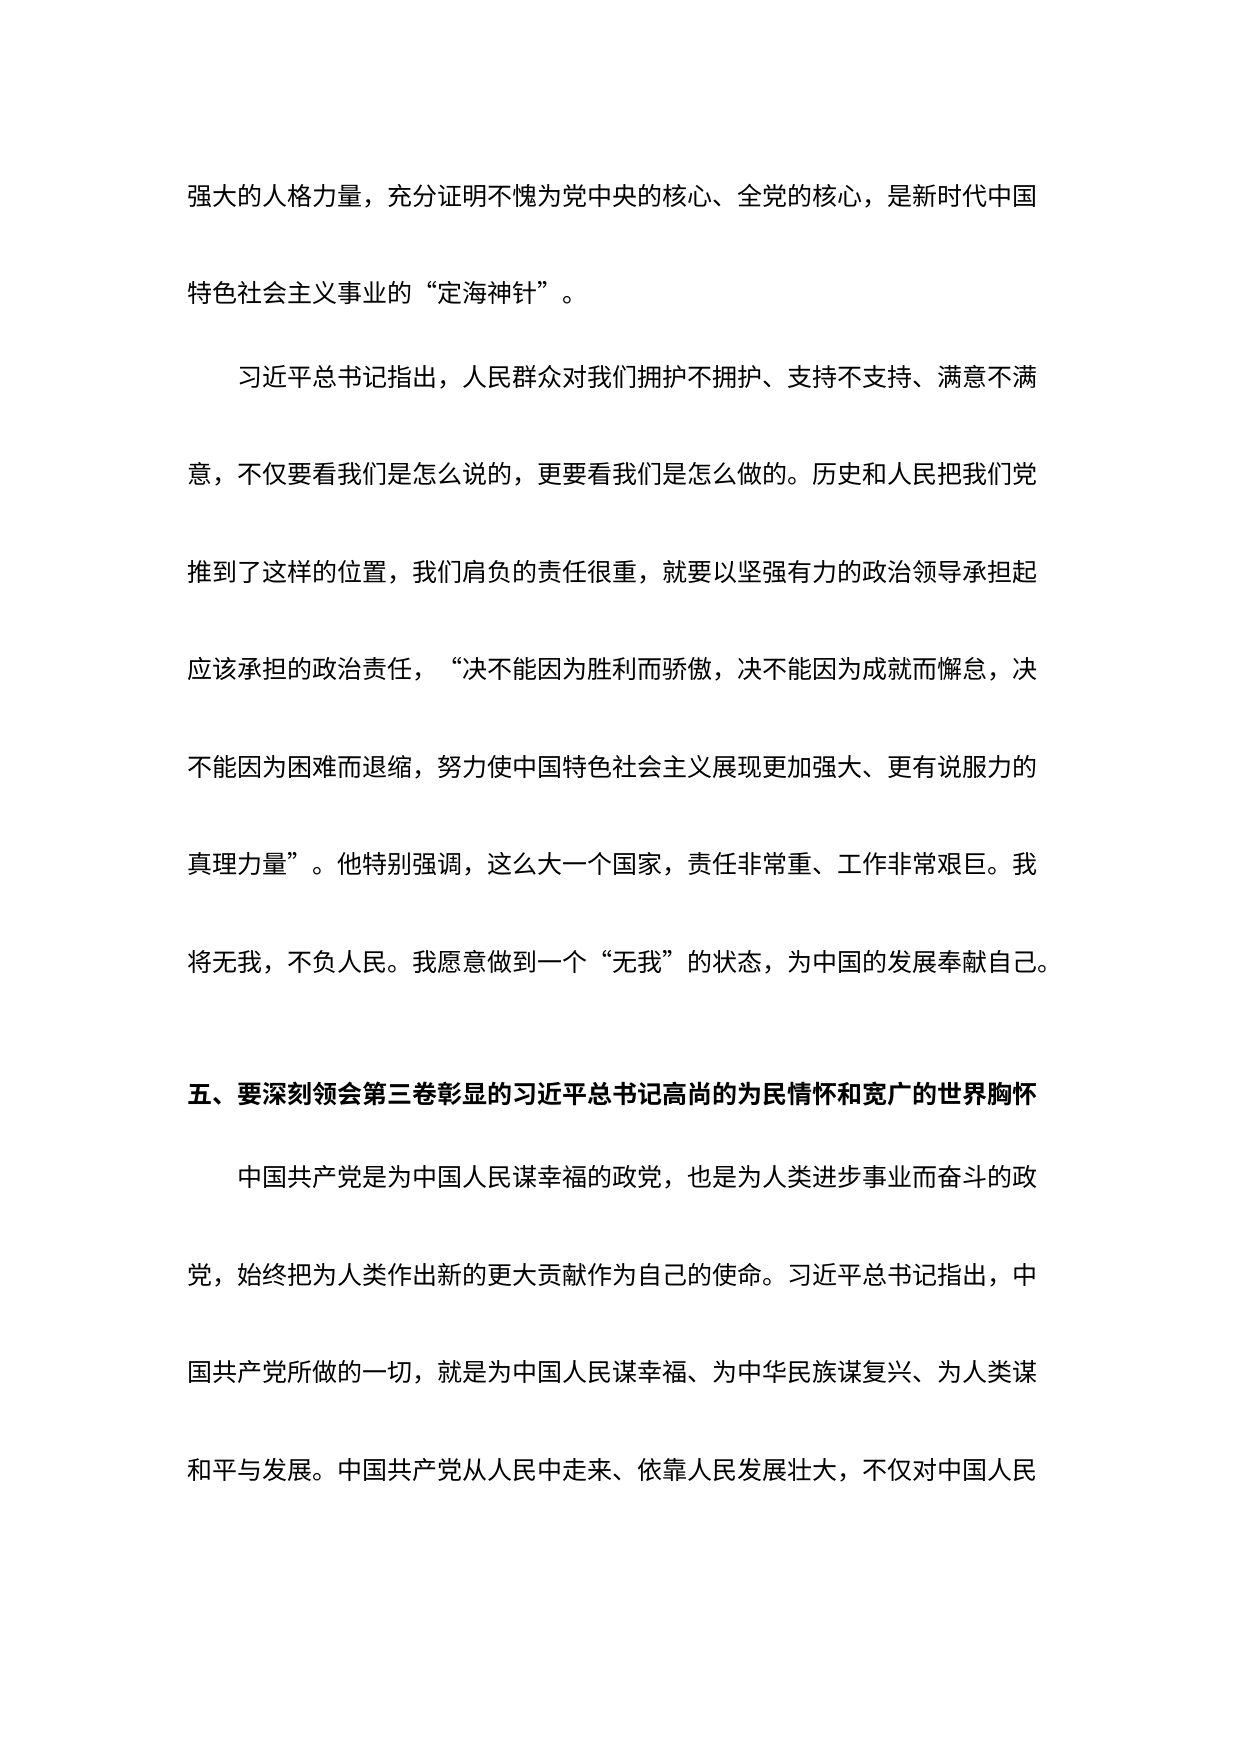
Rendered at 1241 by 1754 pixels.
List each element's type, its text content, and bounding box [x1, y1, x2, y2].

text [187, 1143, 1053, 1501]
text 习近平总书记指出，人民群众对我们拥护不拥护、支持不支持、满意不满意，不仅要看我们是怎么说的，更要看我们是怎么做的。历史和人民把我们党推到了这样的位置，我们肩负的责任很重，就要以坚强有力的政治领导承担起应该承担的政治责任，“决不能因为胜利而骄傲，决不能因为成就而懈怠，决不能因为困难而退缩，努力使中国特色社会主义展现更加强大、更有说服力的真理力量”。他特别强调，这么大一个国家，责任非常重、工作非常艰巨。我将无我，不负人民。我愿意做到一个“无我”的状态，为中国的发展奉献自己。 [187, 343, 1053, 993]
text 五、要深刻领会第三卷彰显的习近平总书记高尚的为民情怀和宽广的世界胸怀 [187, 1060, 1053, 1125]
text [187, 162, 1053, 324]
